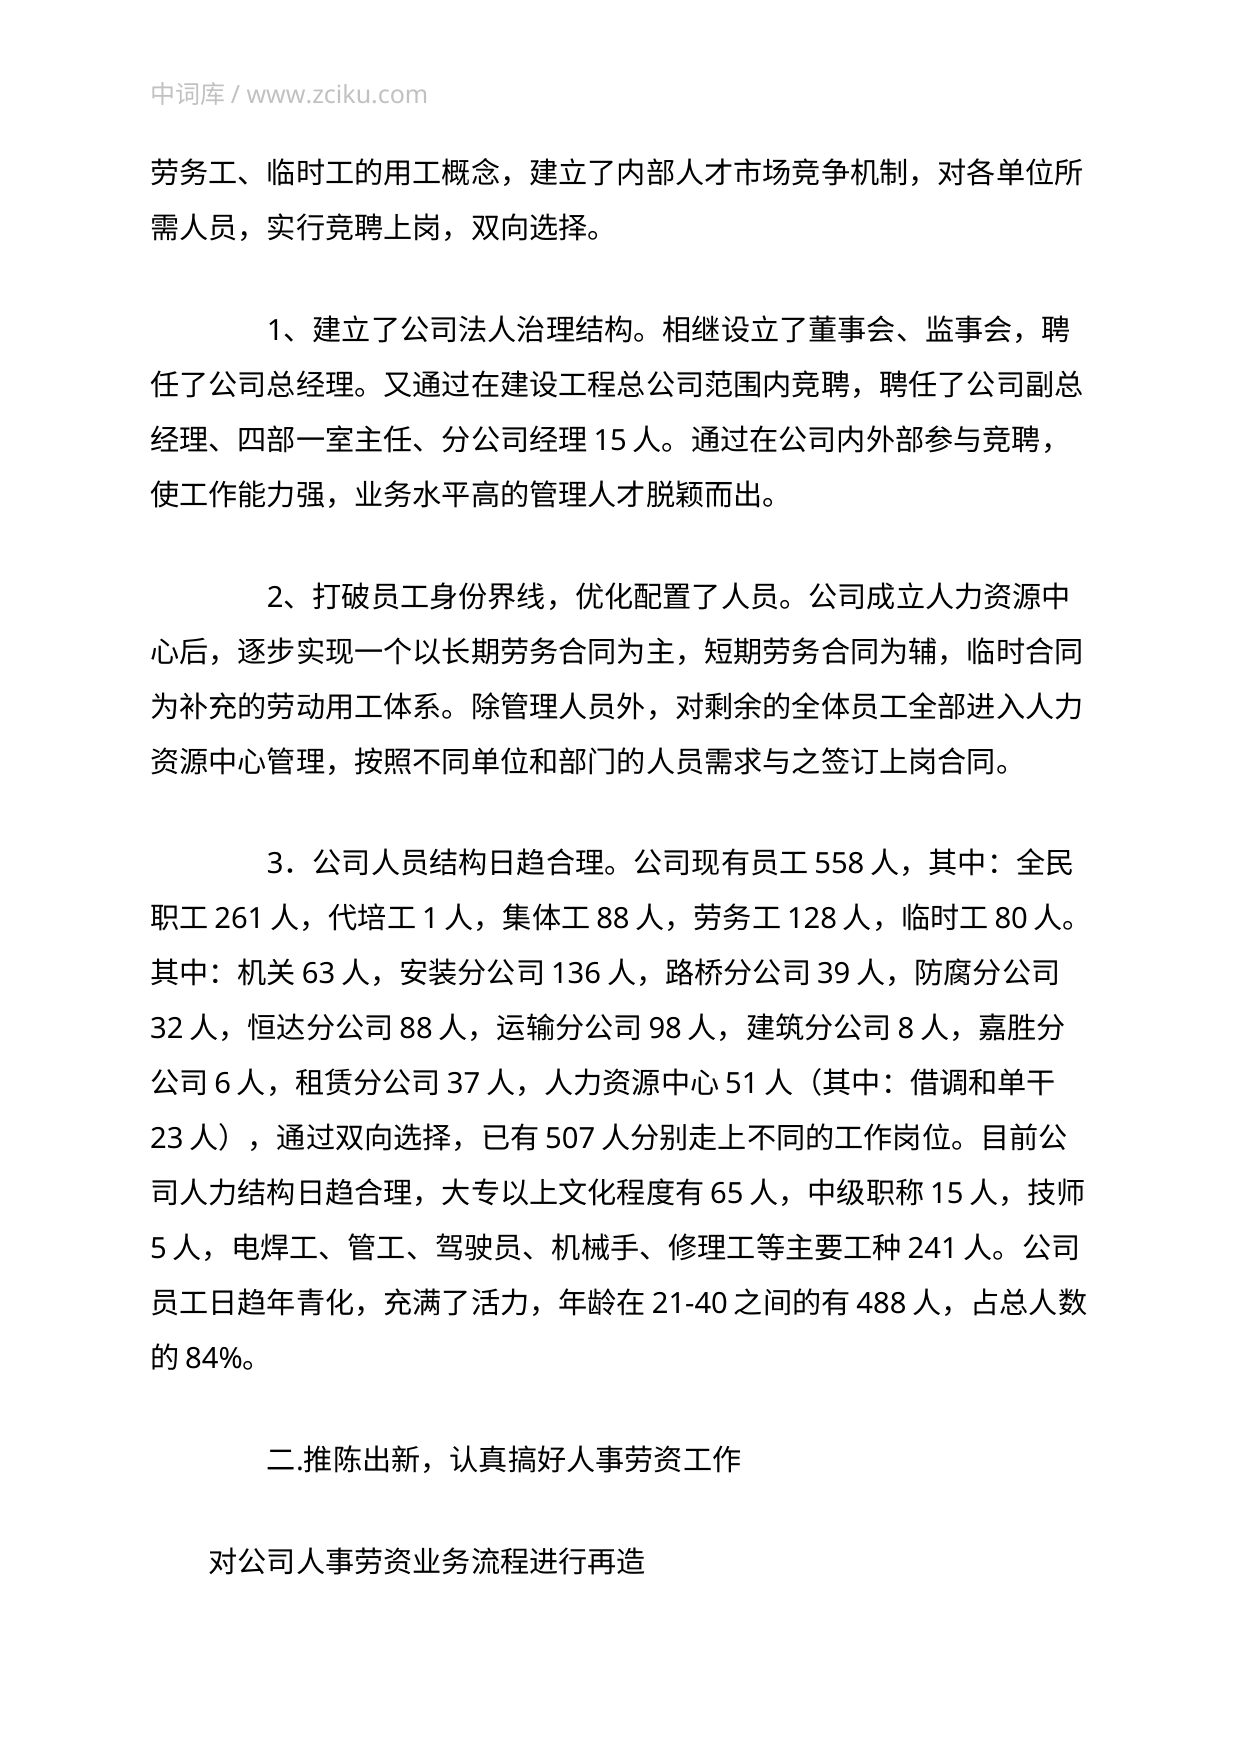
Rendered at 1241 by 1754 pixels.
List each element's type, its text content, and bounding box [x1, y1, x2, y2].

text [150, 150, 1090, 247]
text 对公司人事劳资业务流程进行再造 [150, 1539, 1090, 1581]
text 二.推陈出新，认真搞好人事劳资工作 [150, 1437, 1090, 1479]
text 1、建立了公司法人治理结构。相继设立了董事会、监事会，聘任了公司总经理。又通过在建设工程总公司范围内竞聘，聘任了公司副总经理、四部一室主任、分公司经理15人。通过在公司内外部参与竞聘，使工作能力强，业务水平高的管理人才脱颖而出。 [150, 307, 1090, 514]
text 3．公司人员结构日趋合理。公司现有员工558人，其中：全民职工261人，代培工1人，集体工88人，劳务工128人，临时工80人。其中：机关63人，安装分公司136人，路桥分公司39人，防腐分公司32人，恒达分公司88人，运输分公司98人，建筑分公司8人，嘉胜分公司6人，租赁分公司37人，人力资源中心51人（其中：借调和单干23人），通过双向选择，已有507人分别走上不同的工作岗位。目前公司人力结构日趋合理，大专以上文化程度有65人，中级职称15人，技师5人，电焊工、管工、驾驶员、机械手、修理工等主要工种241人。公司员工日趋年青化，充满了活力，年龄在21-40之间的有488人，占总人数的84%。 [150, 840, 1090, 1377]
text 2、打破员工身份界线，优化配置了人员。公司成立人力资源中心后，逐步实现一个以长期劳务合同为主，短期劳务合同为辅，临时合同为补充的劳动用工体系。除管理人员外，对剩余的全体员工全部进入人力资源中心管理，按照不同单位和部门的人员需求与之签订上岗合同。 [150, 573, 1090, 780]
